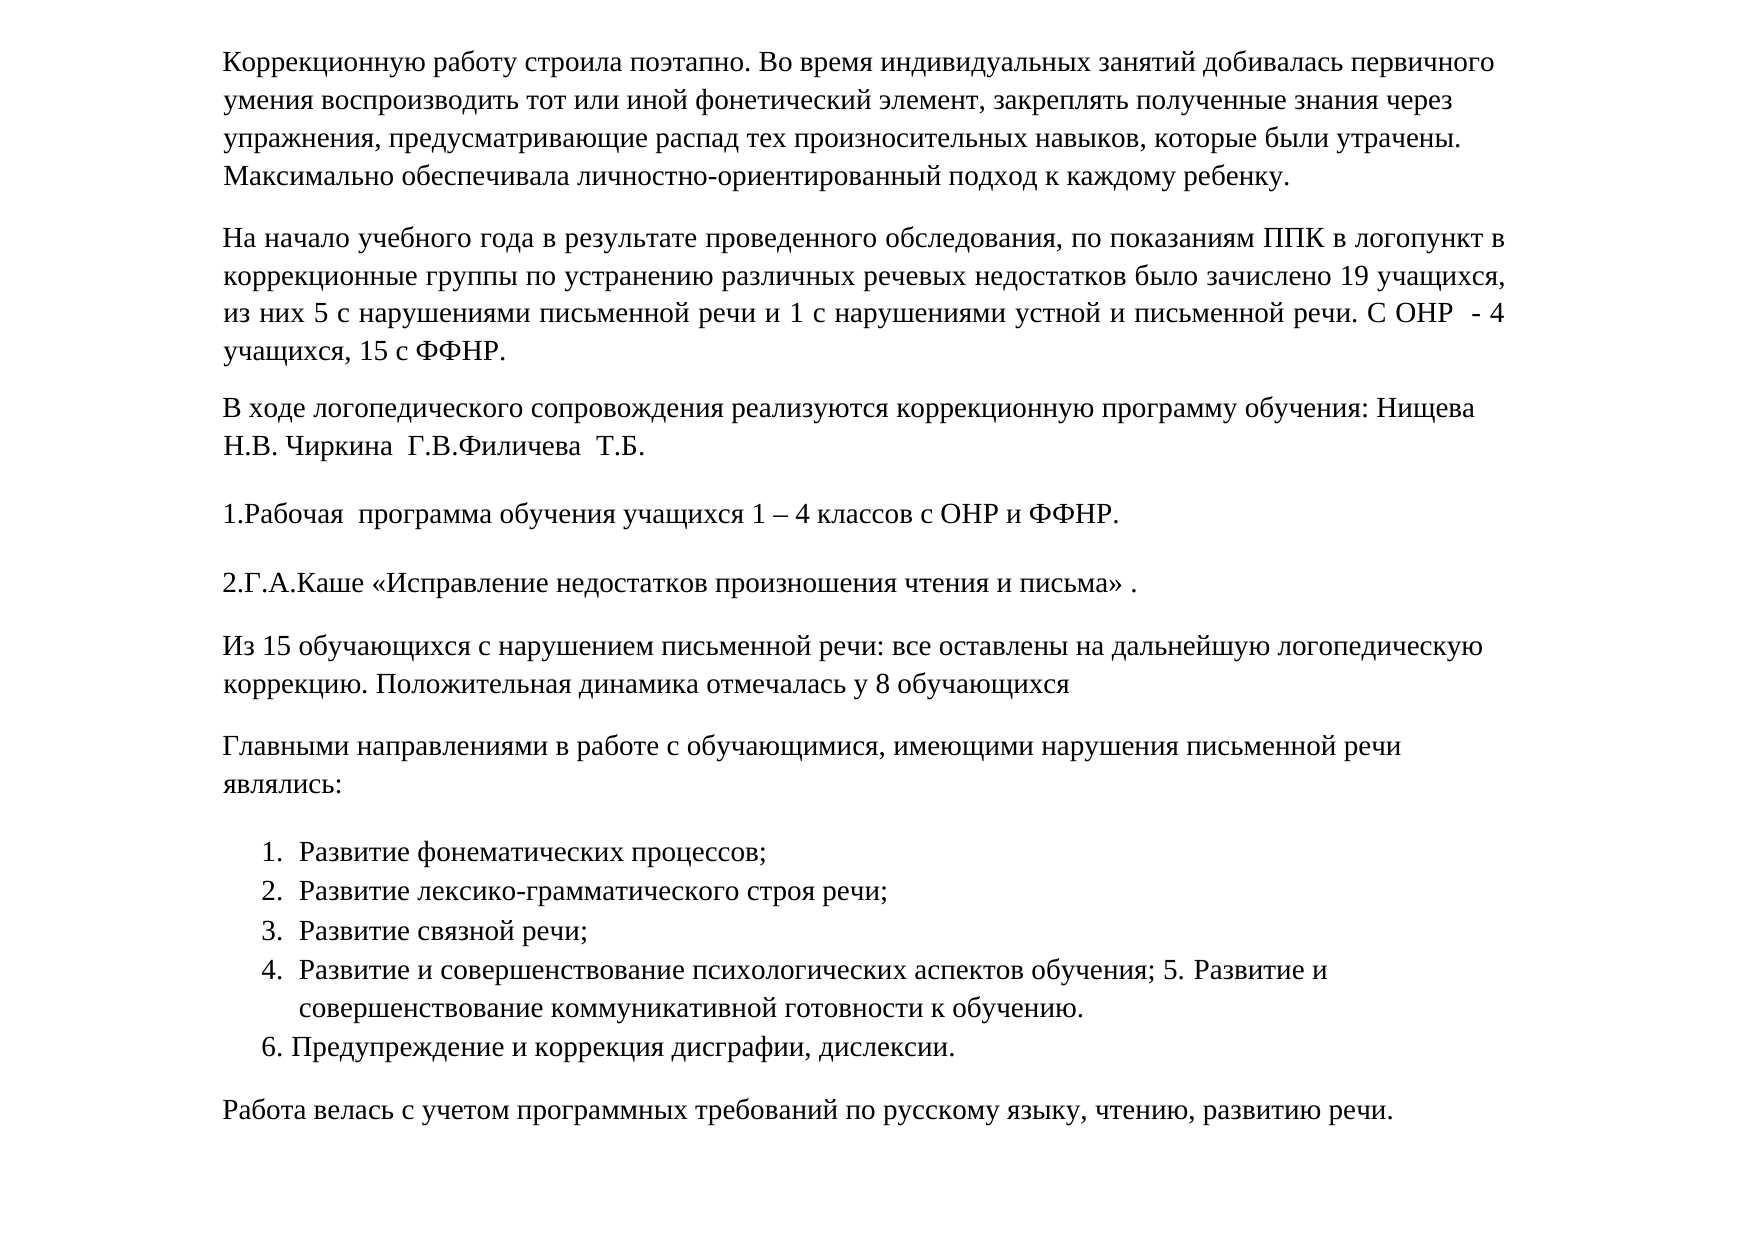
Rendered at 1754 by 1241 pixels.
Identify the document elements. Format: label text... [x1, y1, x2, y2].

list Развитие лексико-грамматического строя речи; [261, 873, 1508, 907]
text 2.Г.А.Каше «Исправление недостатков произношения чтения и письма» . [222, 565, 1508, 598]
list Развитие связной речи; [261, 913, 1508, 946]
text 1.Рабочая программа обучения учащихся 1 – 4 классов с ОНР и ФФНР. [222, 497, 1508, 530]
text Из 15 обучающихся с нарушением письменной речи: все оставлены на дальнейшую логопедическую коррекцию. Положительная динамика отмечалась у 8 обучающихся [222, 628, 1508, 699]
text Главными направлениями в работе с обучающимися, имеющими нарушения письменной речи являлись: [222, 728, 1508, 799]
list Развитие фонематических процессов; [261, 834, 1508, 868]
text В ходе логопедического сопровождения реализуются коррекционную программу обучения: Нищева Н.В. Чиркина Г.В.Филичева Т.Б. [222, 390, 1508, 462]
list Развитие и совершенствование психологических аспектов обучения; 5. Развитие и совершенствование коммуникативной готовности к обучению. [261, 952, 1508, 1023]
text 6. Предупреждение и коррекция дисграфии, дислексии. [261, 1029, 1508, 1063]
text Работа велась с учетом программных требований по русскому языку, чтению, развитию речи. [222, 1092, 1508, 1125]
text На начало учебного года в результате проведенного обследования, по показаниям ППК в логопункт в коррекционные группы по устранению различных речевых недостатков было зачислено 19 учащихся, из них 5 с нарушениями письменной речи и 1 с нарушениями устной и письменной речи. С ОНР - 4 учащихся, 15 с ФФНР. [222, 221, 1507, 367]
text Коррекционную работу строила поэтапно. Во время индивидуальных занятий добивалась первичного умения воспроизводить тот или иной фонетический элемент, закреплять полученные знания через упражнения, предусматривающие распад тех произносительных навыков, которые были утрачены. Максимально обеспечивала личностно-ориентированный подход к каждому ребенку. [222, 44, 1508, 191]
